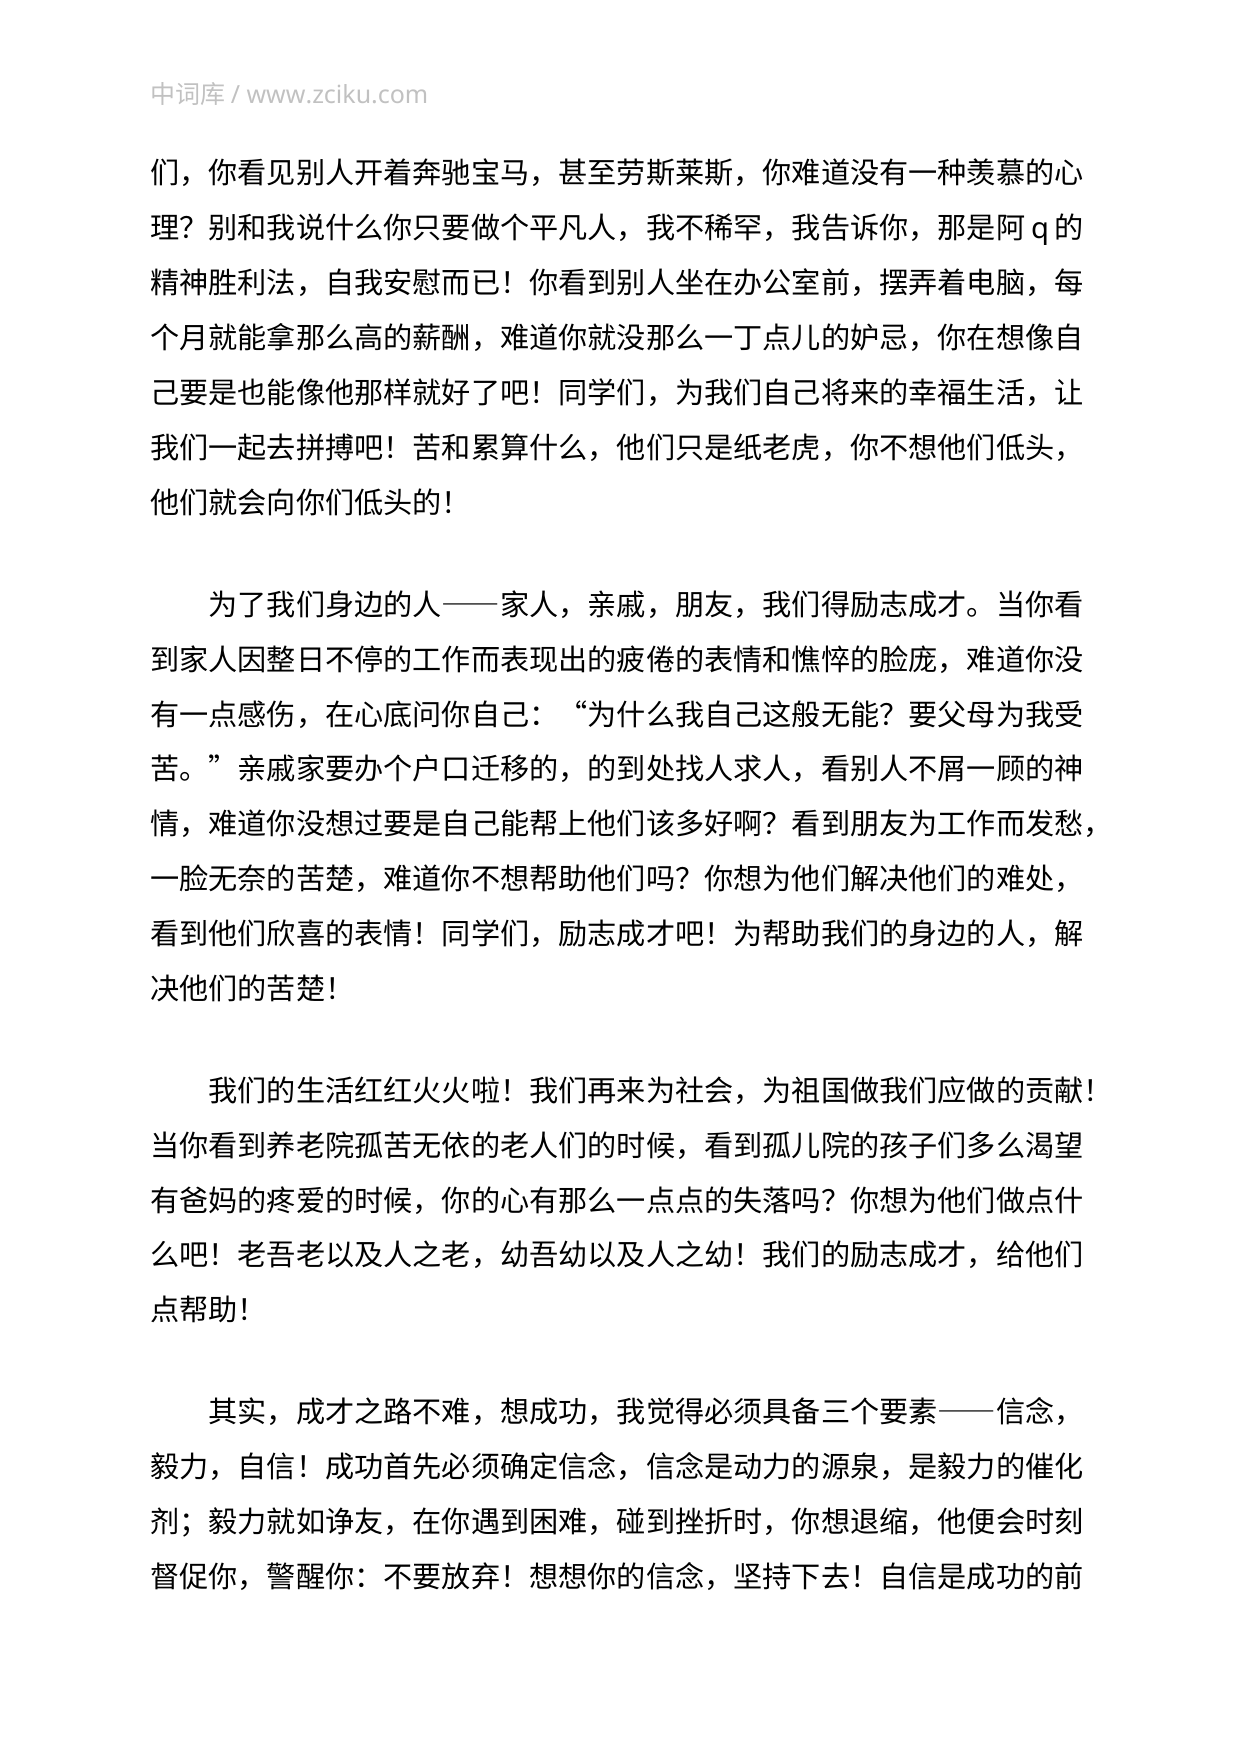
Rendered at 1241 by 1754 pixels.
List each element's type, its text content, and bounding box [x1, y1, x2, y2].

text 为了我们身边的人——家人，亲戚，朋友，我们得励志成才。当你看到家人因整日不停的工作而表现出的疲倦的表情和憔悴的脸庞，难道你没有一点感伤，在心底问你自己：“为什么我自己这般无能？要父母为我受苦。”亲戚家要办个户口迁移的，的到处找人求人，看别人不屑一顾的神情，难道你没想过要是自己能帮上他们该多好啊？看到朋友为工作而发愁，一脸无奈的苦楚，难道你不想帮助他们吗？你想为他们解决他们的难处，看到他们欣喜的表情！同学们，励志成才吧！为帮助我们的身边的人，解决他们的苦楚！ [150, 581, 1090, 1008]
text 我们的生活红红火火啦！我们再来为社会，为祖国做我们应做的贡献！当你看到养老院孤苦无依的老人们的时候，看到孤儿院的孩子们多么渴望有爸妈的疼爱的时候，你的心有那么一点点的失落吗？你想为他们做点什么吧！老吾老以及人之老，幼吾幼以及人之幼！我们的励志成才，给他们点帮助！ [150, 1067, 1090, 1329]
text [150, 150, 1090, 522]
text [150, 1389, 1090, 1596]
